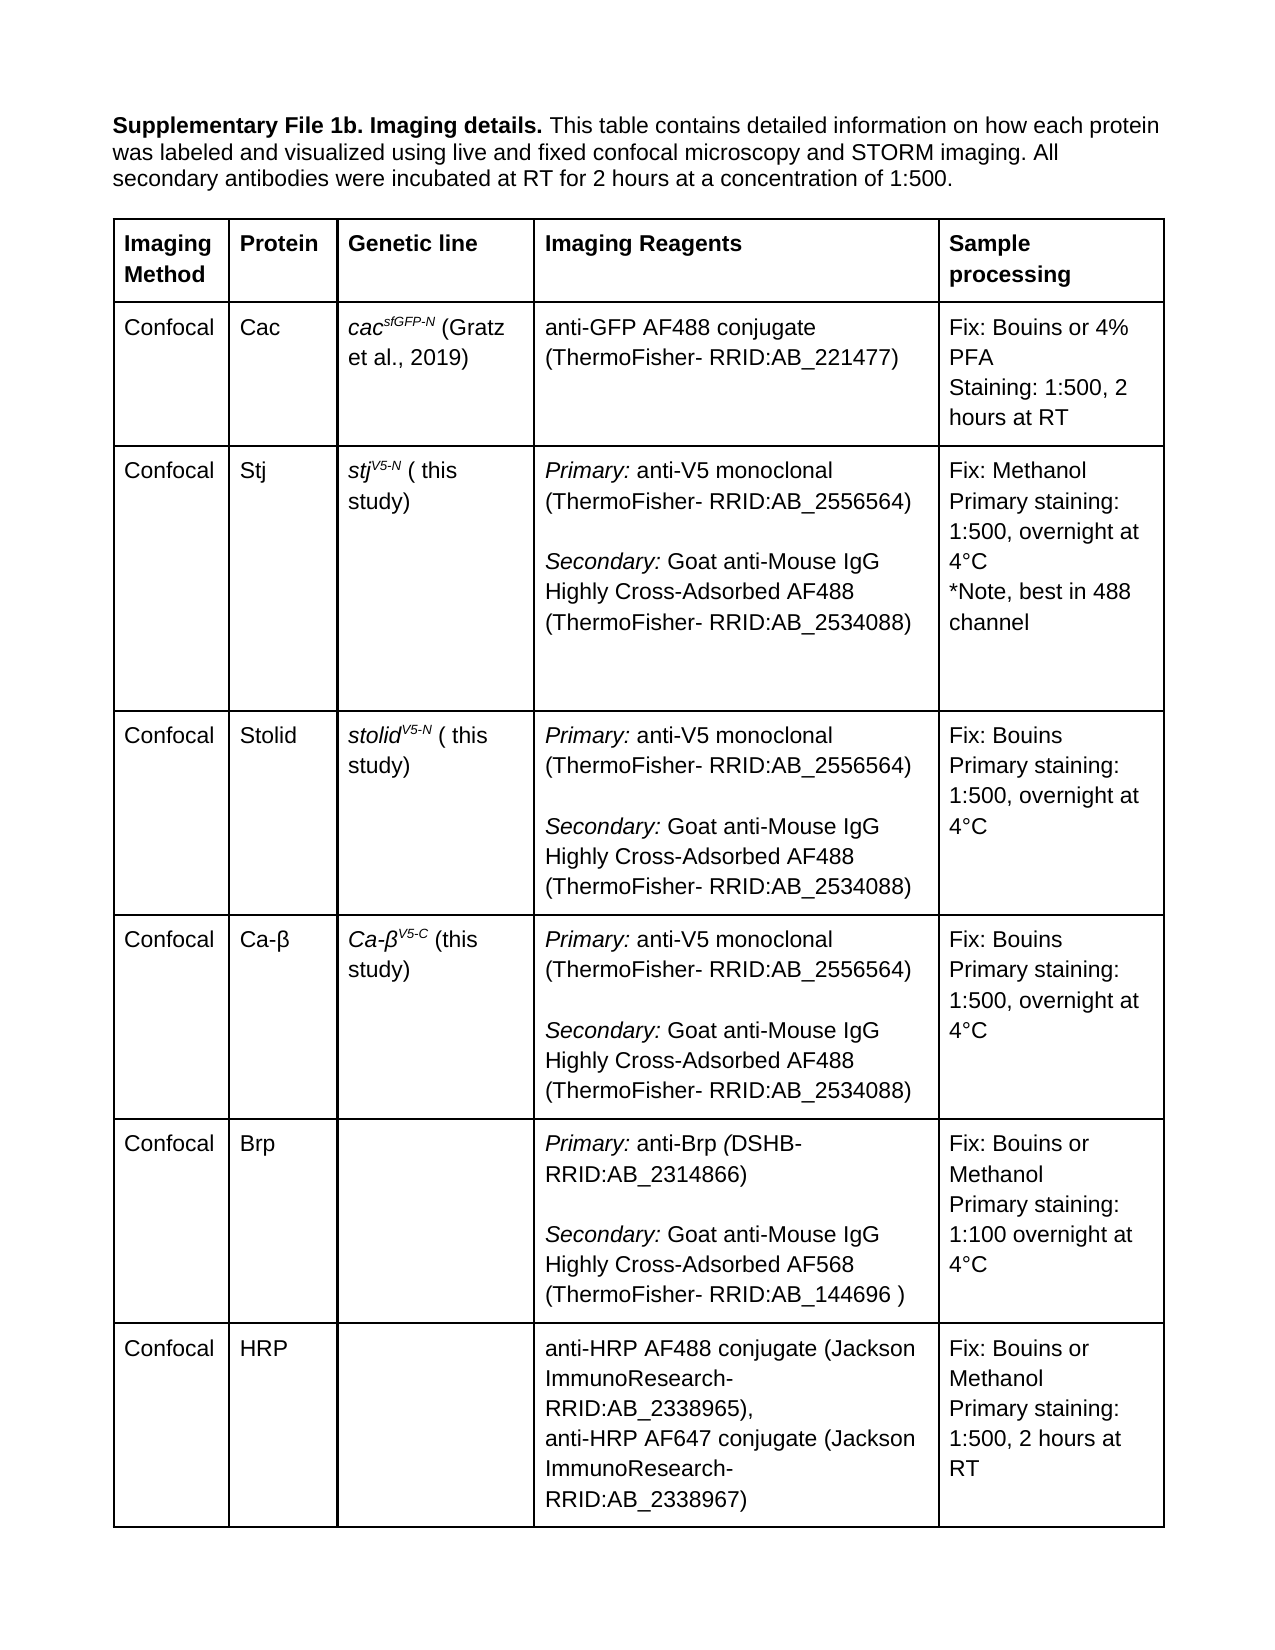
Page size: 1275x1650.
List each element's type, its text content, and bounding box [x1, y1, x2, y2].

table_cell anti-GFP AF488 conjugate (ThermoFisher- RRID:AB_221477) [535, 303, 938, 445]
table_cell Fix: Bouins or 4% PFA Staining: 1:500, 2 hours at RT [940, 303, 1163, 445]
table_cell Fix: Bouins Primary staining: 1:500, overnight at 4°C [940, 712, 1163, 914]
table_cell [339, 1324, 533, 1526]
table_cell Confocal [115, 303, 228, 445]
table_header Genetic line [339, 220, 533, 301]
table_cell Ca-β [230, 916, 336, 1118]
table_cell Fix: Methanol Primary staining: 1:500, overnight at 4°C *Note, best in 488 channel [940, 447, 1163, 709]
table_cell anti-HRP AF488 conjugate (Jackson ImmunoResearch- RRID:AB_2338965), anti-HRP AF647 conjugate (Jackson ImmunoResearch- RRID:AB_2338967) [535, 1324, 938, 1526]
table_cell Cac [230, 303, 336, 445]
table_cell Stj [230, 447, 336, 709]
table_header Imaging Reagents [535, 220, 938, 301]
table_cell stjV5-N ( this study) [339, 447, 533, 709]
table_cell Primary: anti-Brp (DSHB- RRID:AB_2314866) Secondary: Goat anti-Mouse IgG Highly Cross-Adsorbed AF568 (ThermoFisher- RRID:AB_144696 ) [535, 1120, 938, 1322]
table_cell Brp [230, 1120, 336, 1322]
table_cell Confocal [115, 447, 228, 709]
table_header Imaging Method [115, 220, 228, 301]
table_cell HRP [230, 1324, 336, 1526]
table_cell cacsfGFP-N (Gratz et al., 2019) [339, 303, 533, 445]
table_cell Fix: Bouins or Methanol Primary staining: 1:100 overnight at 4°C [940, 1120, 1163, 1322]
table_header Protein [230, 220, 336, 301]
table_cell stolidV5-N ( this study) [339, 712, 533, 914]
table_cell Stolid [230, 712, 336, 914]
table_cell Confocal [115, 1120, 228, 1322]
table_cell Primary: anti-V5 monoclonal (ThermoFisher- RRID:AB_2556564) Secondary: Goat anti-Mouse IgG Highly Cross-Adsorbed AF488 (ThermoFisher- RRID:AB_2534088) [535, 712, 938, 914]
table_cell Confocal [115, 712, 228, 914]
table_cell [339, 1120, 533, 1322]
table_cell Fix: Bouins Primary staining: 1:500, overnight at 4°C [940, 916, 1163, 1118]
table_header Sample processing [940, 220, 1163, 301]
table_cell Primary: anti-V5 monoclonal (ThermoFisher- RRID:AB_2556564) Secondary: Goat anti-Mouse IgG Highly Cross-Adsorbed AF488 (ThermoFisher- RRID:AB_2534088) [535, 916, 938, 1118]
table_cell Confocal [115, 916, 228, 1118]
table_cell Confocal [115, 1324, 228, 1526]
table_cell Primary: anti-V5 monoclonal (ThermoFisher- RRID:AB_2556564) Secondary: Goat anti-Mouse IgG Highly Cross-Adsorbed AF488 (ThermoFisher- RRID:AB_2534088) [535, 447, 938, 709]
table_cell Fix: Bouins or Methanol Primary staining: 1:500, 2 hours at RT [940, 1324, 1163, 1526]
text Supplementary File 1b. Imaging details. This table contains detailed information on how each protein was labeled and visualized using live and fixed confocal microscopy and STORM imaging. All secondary antibodies were incubated at RT for 2 hours at a concentration of 1:500. [112, 112, 1162, 218]
table_cell Ca-βV5-C (this study) [339, 916, 533, 1118]
